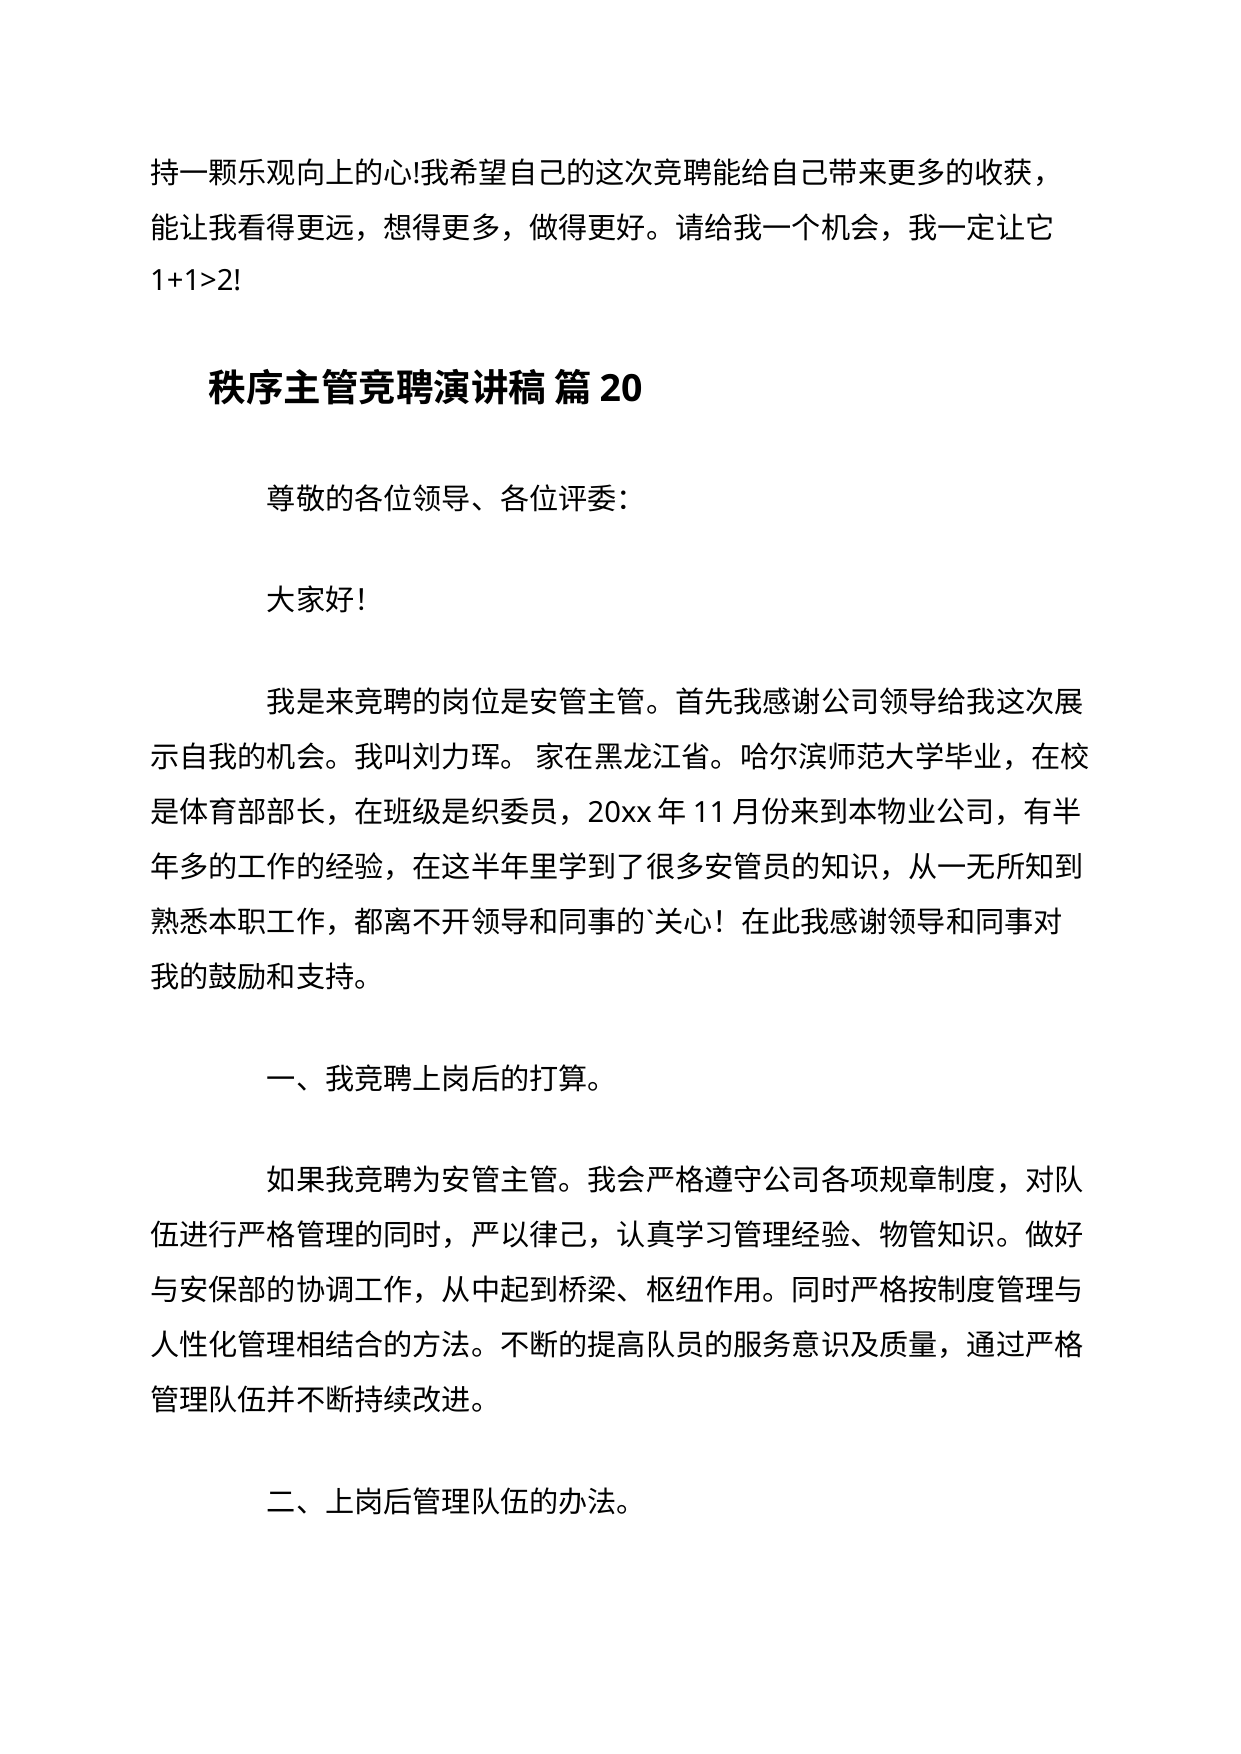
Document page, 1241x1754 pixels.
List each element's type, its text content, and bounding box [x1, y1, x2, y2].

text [150, 150, 1090, 299]
text 秩序主管竞聘演讲稿 篇20 [150, 358, 1090, 412]
text 大家好！ [150, 577, 1090, 619]
text 二、上岗后管理队伍的办法。 [150, 1478, 1090, 1521]
text 如果我竞聘为安管主管。我会严格遵守公司各项规章制度，对队伍进行严格管理的同时，严以律己，认真学习管理经验、物管知识。做好与安保部的协调工作，从中起到桥梁、枢纽作用。同时严格按制度管理与人性化管理相结合的方法。不断的提高队员的服务意识及质量，通过严格管理队伍并不断持续改进。 [150, 1157, 1090, 1419]
text 一、我竞聘上岗后的打算。 [150, 1055, 1090, 1097]
text 我是来竞聘的岗位是安管主管。首先我感谢公司领导给我这次展示自我的机会。我叫刘力珲。 家在黑龙江省。哈尔滨师范大学毕业，在校是体育部部长，在班级是织委员，20xx年11月份来到本物业公司，有半年多的工作的经验，在这半年里学到了很多安管员的知识，从一无所知到熟悉本职工作，都离不开领导和同事的`关心！在此我感谢领导和同事对我的鼓励和支持。 [150, 679, 1090, 996]
text 尊敬的各位领导、各位评委： [150, 475, 1090, 517]
